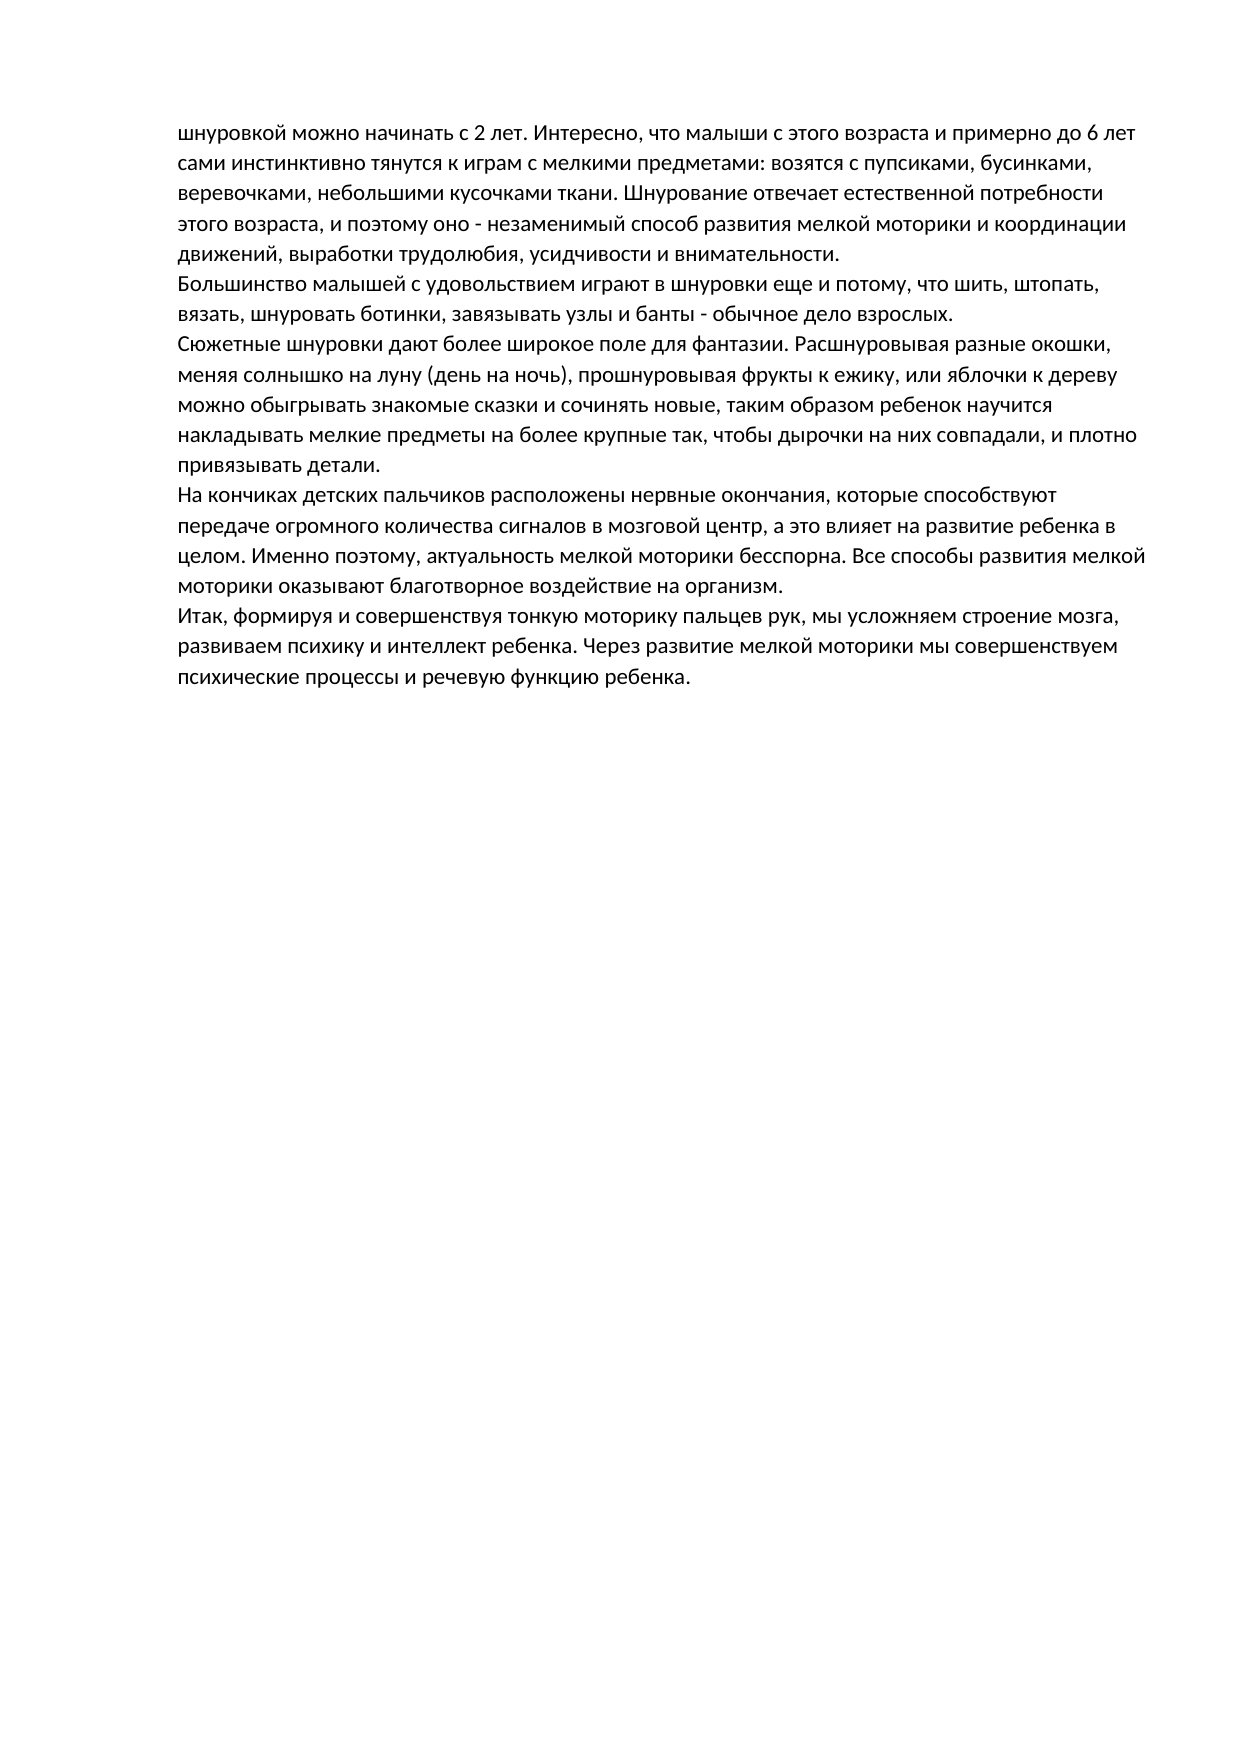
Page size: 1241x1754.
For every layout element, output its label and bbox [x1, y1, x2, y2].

text [177, 118, 1152, 690]
